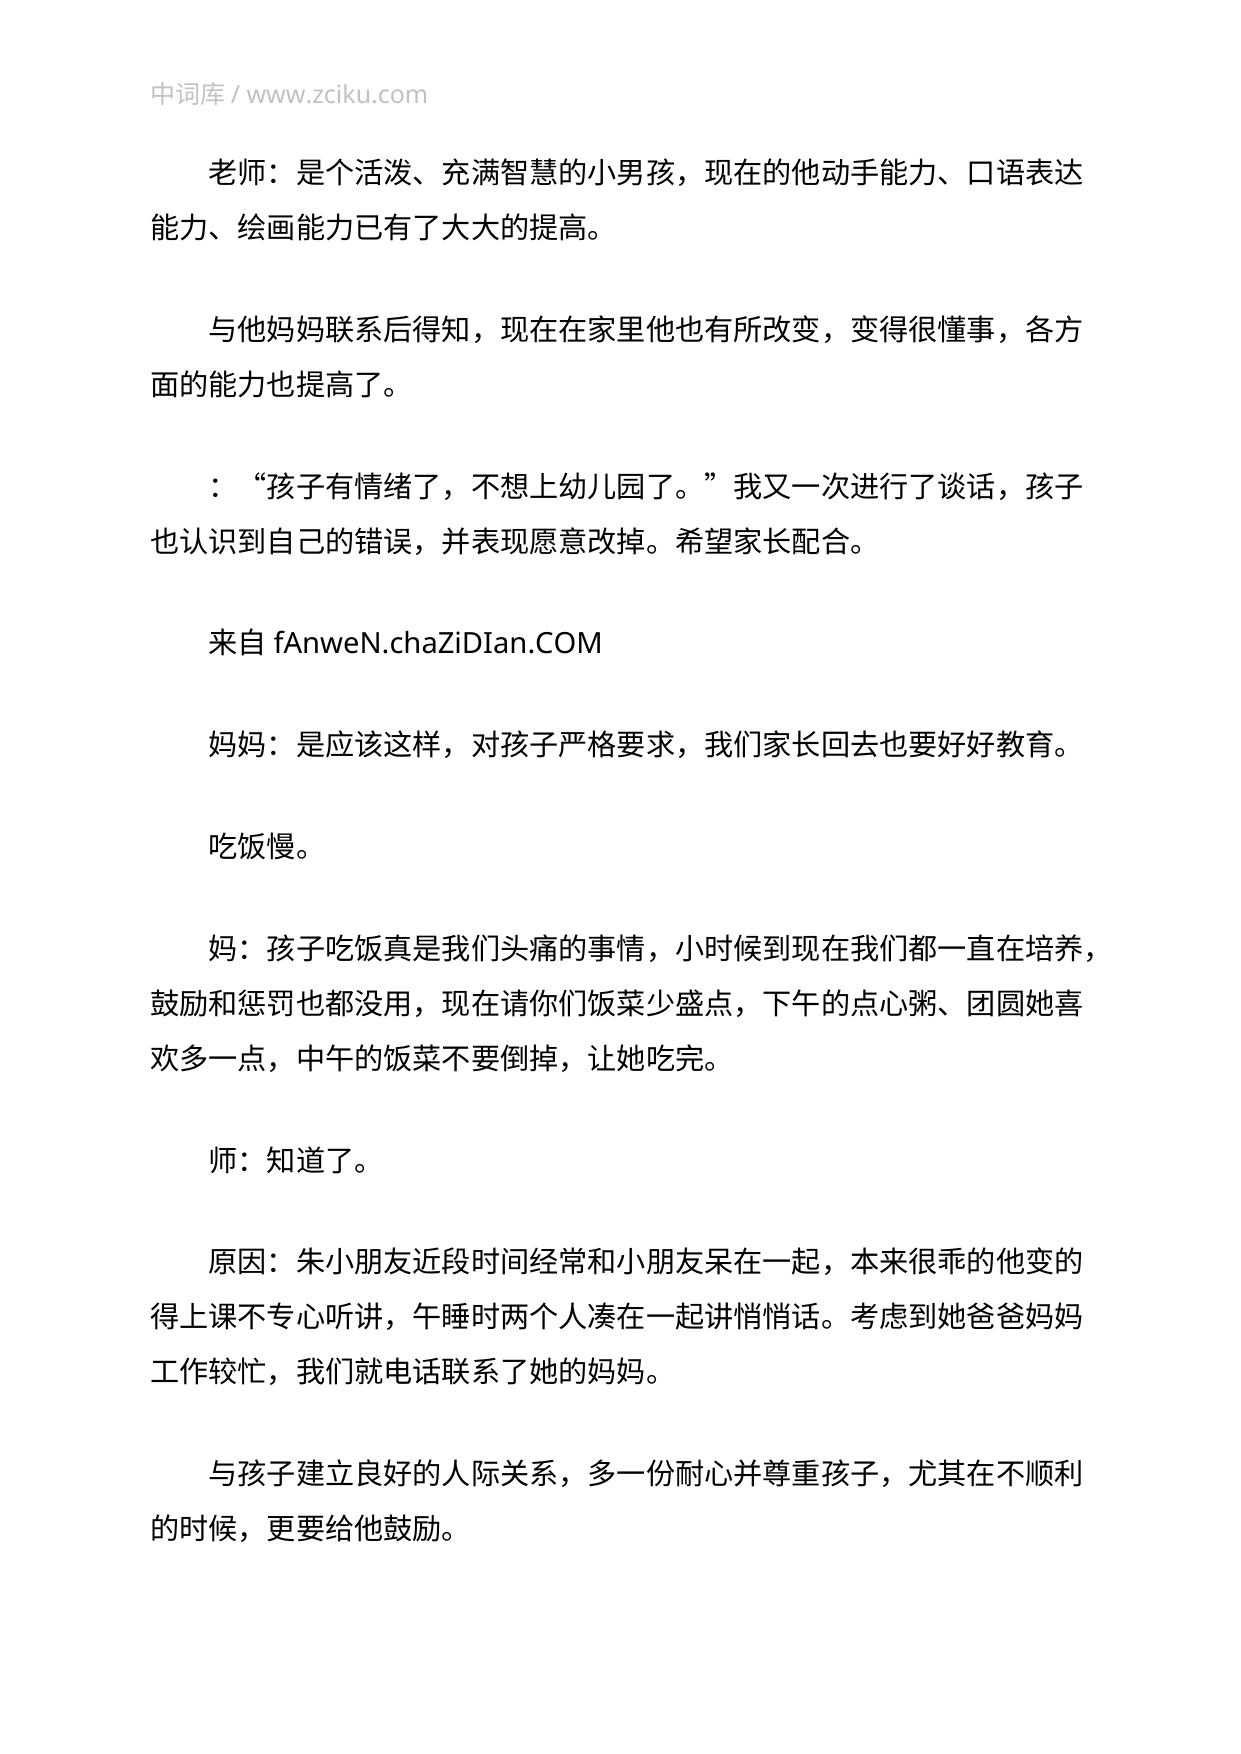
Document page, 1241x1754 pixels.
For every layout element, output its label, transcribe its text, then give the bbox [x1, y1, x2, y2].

text 来自 fAnweN.chaZiDIan.COM [150, 620, 1090, 662]
text 妈：孩子吃饭真是我们头痛的事情，小时候到现在我们都一直在培养，鼓励和惩罚也都没用，现在请你们饭菜少盛点，下午的点心粥、团圆她喜欢多一点，中午的饭菜不要倒掉，让她吃完。 [150, 926, 1090, 1078]
text 老师：是个活泼、充满智慧的小男孩，现在的他动手能力、口语表达能力、绘画能力已有了大大的提高。 [150, 150, 1090, 247]
text ：“孩子有情绪了，不想上幼儿园了。”我又一次进行了谈话，孩子也认识到自己的错误，并表现愿意改掉。希望家长配合。 [150, 463, 1090, 561]
text 原因：朱小朋友近段时间经常和小朋友呆在一起，本来很乖的他变的得上课不专心听讲，午睡时两个人凑在一起讲悄悄话。考虑到她爸爸妈妈工作较忙，我们就电话联系了她的妈妈。 [150, 1239, 1090, 1391]
text 与他妈妈联系后得知，现在在家里他也有所改变，变得很懂事，各方面的能力也提高了。 [150, 307, 1090, 404]
text 吃饭慢。 [150, 824, 1090, 866]
text 与孩子建立良好的人际关系，多一份耐心并尊重孩子，尤其在不顺利的时候，更要给他鼓励。 [150, 1450, 1090, 1548]
text 妈妈：是应该这样，对孩子严格要求，我们家长回去也要好好教育。 [150, 722, 1090, 764]
text 师：知道了。 [150, 1137, 1090, 1179]
